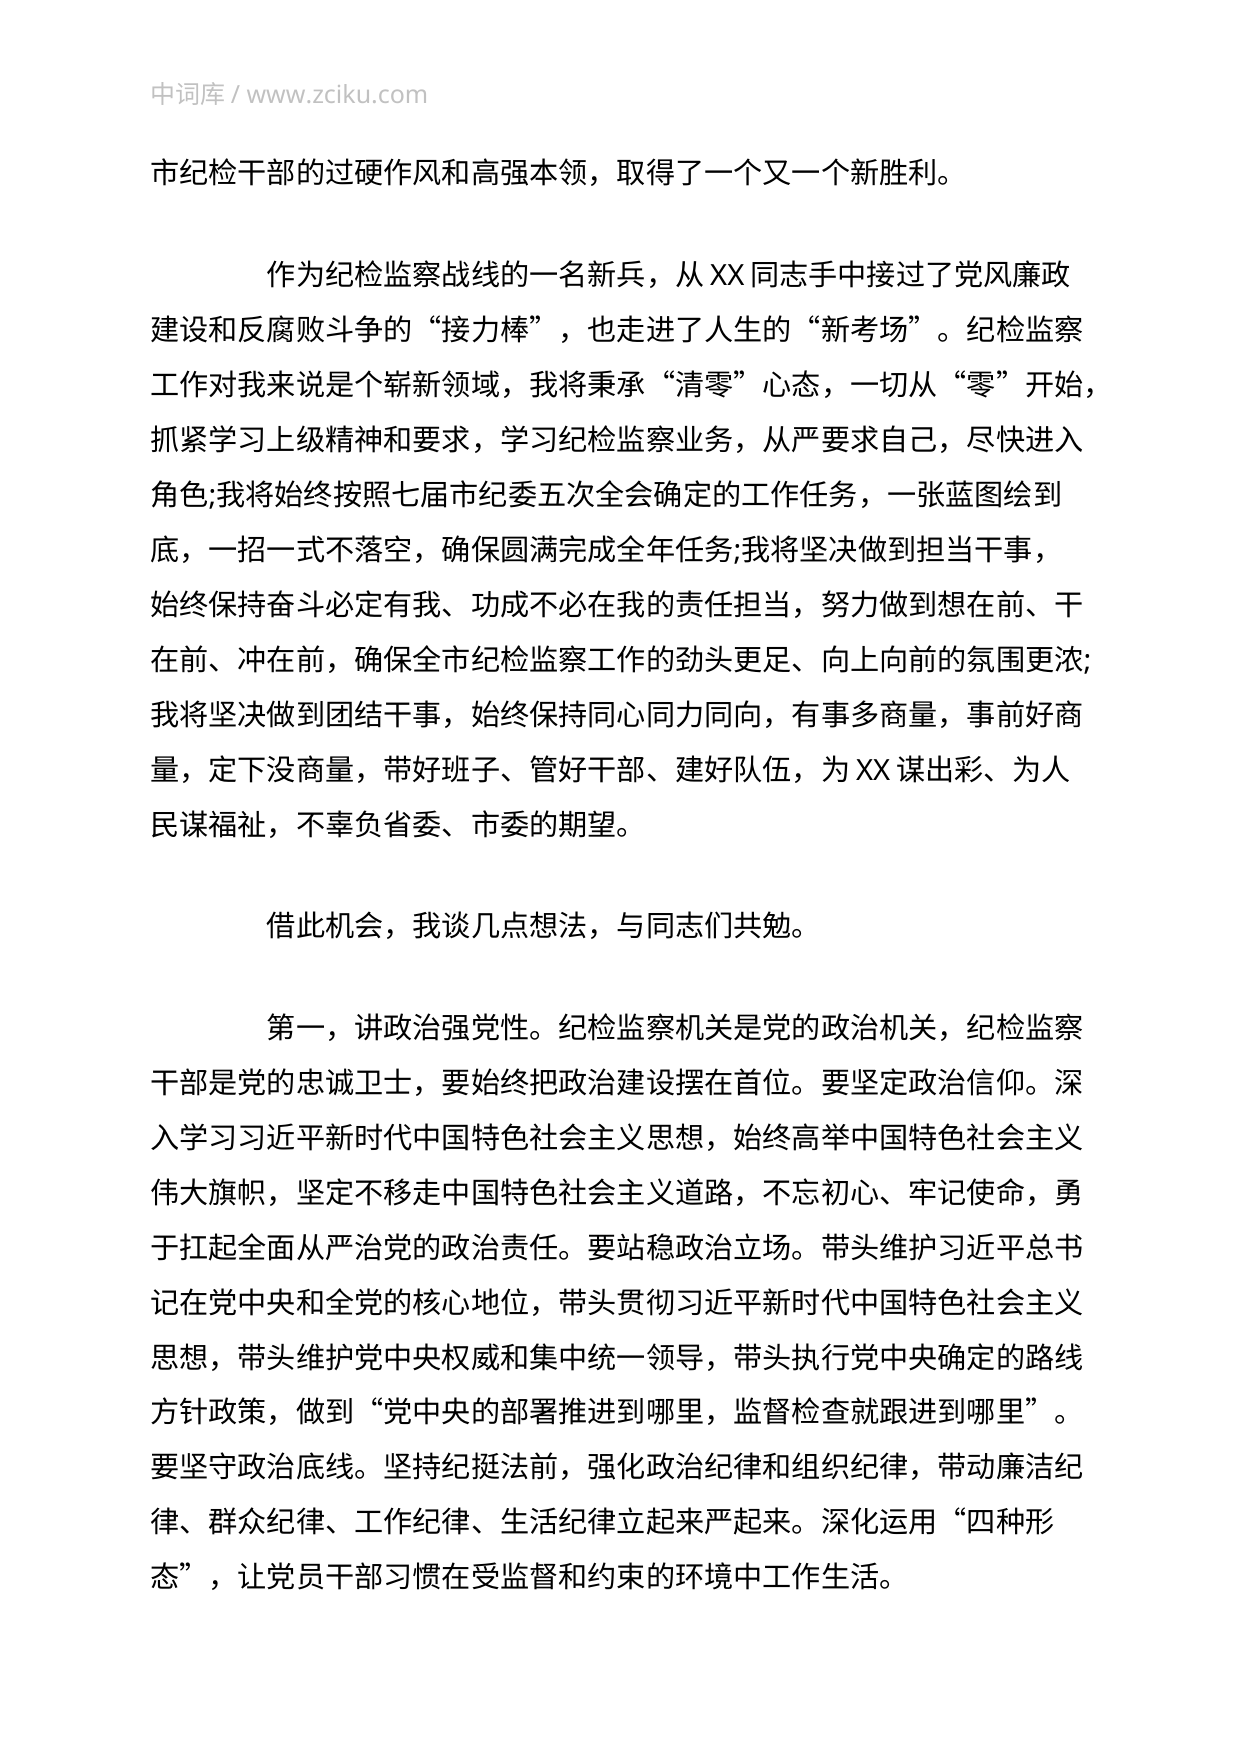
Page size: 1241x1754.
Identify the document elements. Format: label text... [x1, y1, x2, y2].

text 借此机会，我谈几点想法，与同志们共勉。 [150, 903, 1090, 945]
text 作为纪检监察战线的一名新兵，从XX同志手中接过了党风廉政建设和反腐败斗争的“接力棒”，也走进了人生的“新考场”。纪检监察工作对我来说是个崭新领域，我将秉承“清零”心态，一切从“零”开始，抓紧学习上级精神和要求，学习纪检监察业务，从严要求自己，尽快进入角色;我将始终按照七届市纪委五次全会确定的工作任务，一张蓝图绘到底，一招一式不落空，确保圆满完成全年任务;我将坚决做到担当干事，始终保持奋斗必定有我、功成不必在我的责任担当，努力做到想在前、干在前、冲在前，确保全市纪检监察工作的劲头更足、向上向前的氛围更浓;我将坚决做到团结干事，始终保持同心同力同向，有事多商量，事前好商量，定下没商量，带好班子、管好干部、建好队伍，为XX谋出彩、为人民谋福祉，不辜负省委、市委的期望。 [150, 252, 1090, 843]
text 第一，讲政治强党性。纪检监察机关是党的政治机关，纪检监察干部是党的忠诚卫士，要始终把政治建设摆在首位。要坚定政治信仰。深入学习习近平新时代中国特色社会主义思想，始终高举中国特色社会主义伟大旗帜，坚定不移走中国特色社会主义道路，不忘初心、牢记使命，勇于扛起全面从严治党的政治责任。要站稳政治立场。带头维护习近平总书记在党中央和全党的核心地位，带头贯彻习近平新时代中国特色社会主义思想，带头维护党中央权威和集中统一领导，带头执行党中央确定的路线方针政策，做到“党中央的部署推进到哪里，监督检查就跟进到哪里”。要坚守政治底线。坚持纪挺法前，强化政治纪律和组织纪律，带动廉洁纪律、群众纪律、工作纪律、生活纪律立起来严起来。深化运用“四种形态”，让党员干部习惯在受监督和约束的环境中工作生活。 [150, 1005, 1090, 1596]
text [150, 150, 1090, 192]
